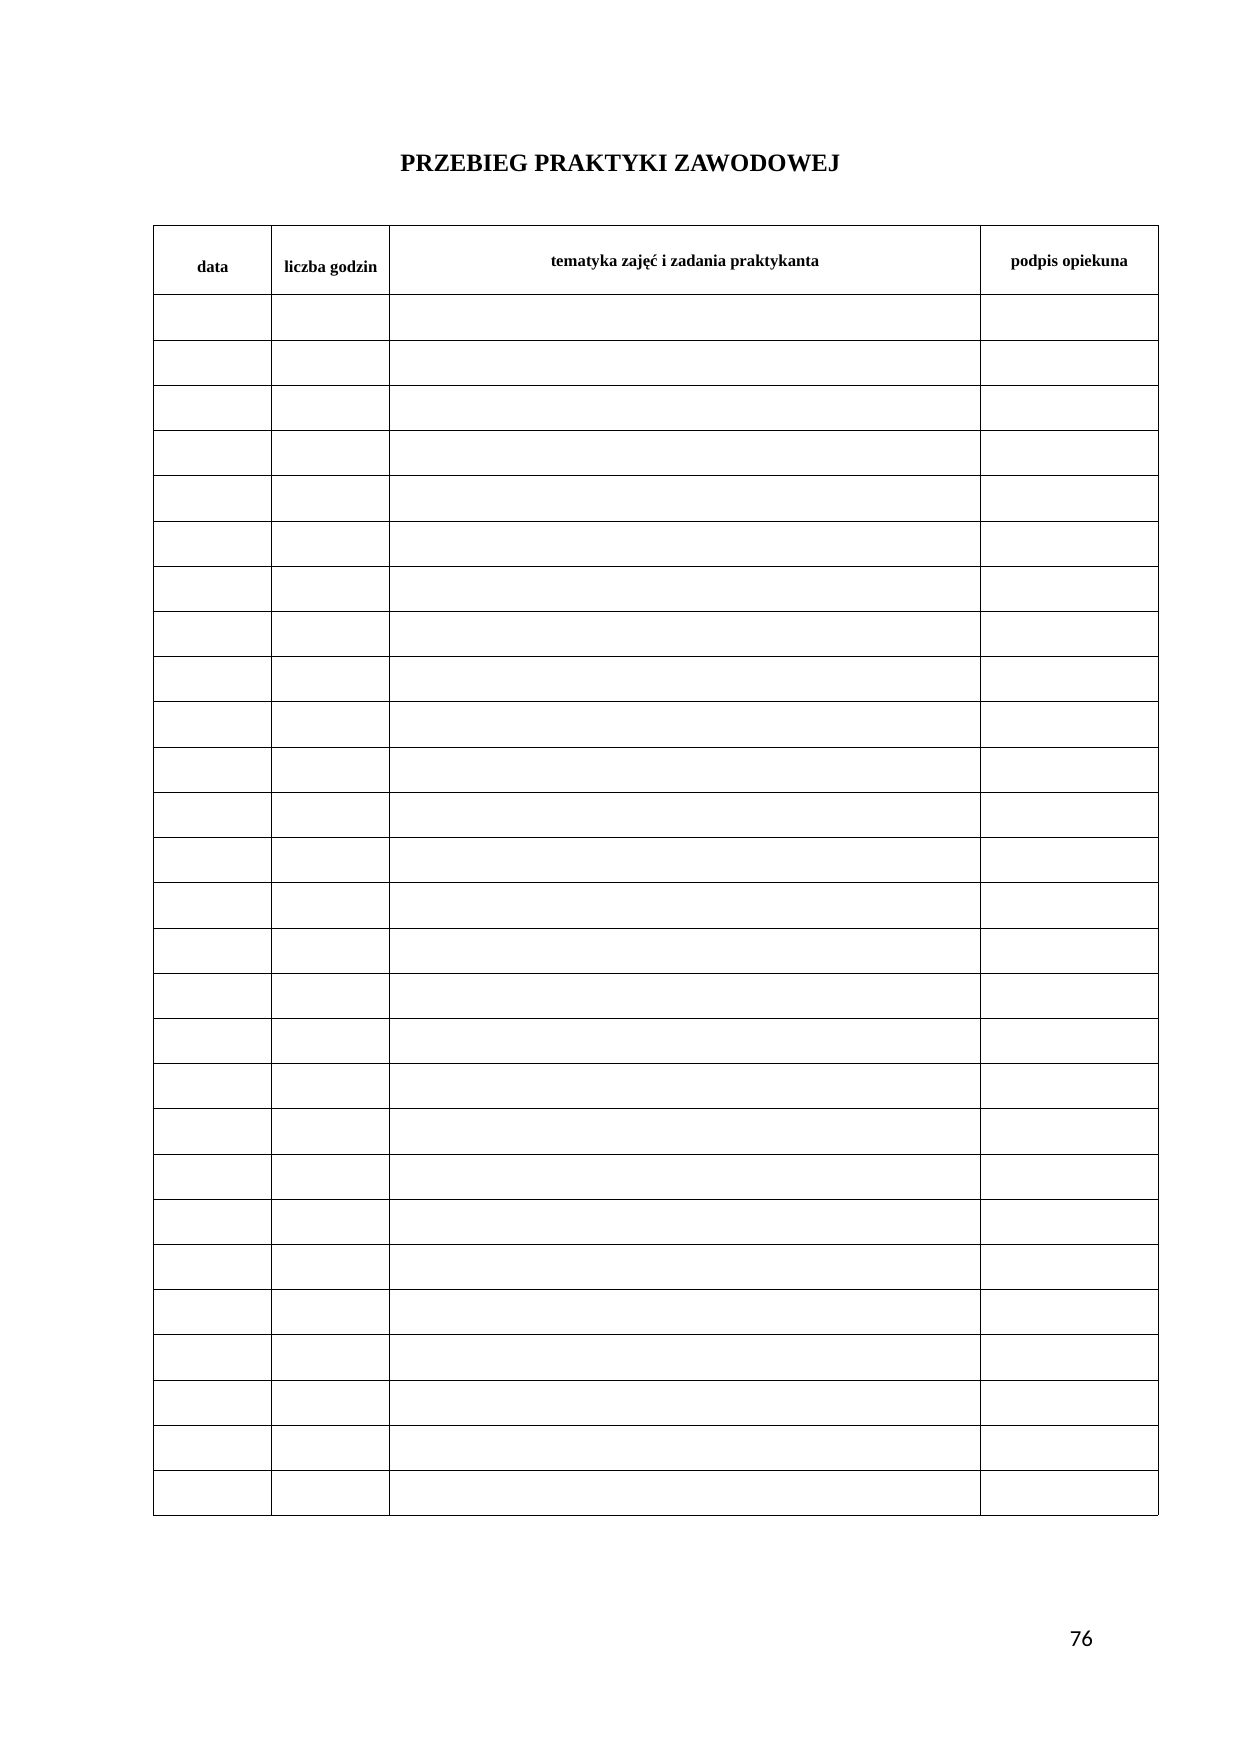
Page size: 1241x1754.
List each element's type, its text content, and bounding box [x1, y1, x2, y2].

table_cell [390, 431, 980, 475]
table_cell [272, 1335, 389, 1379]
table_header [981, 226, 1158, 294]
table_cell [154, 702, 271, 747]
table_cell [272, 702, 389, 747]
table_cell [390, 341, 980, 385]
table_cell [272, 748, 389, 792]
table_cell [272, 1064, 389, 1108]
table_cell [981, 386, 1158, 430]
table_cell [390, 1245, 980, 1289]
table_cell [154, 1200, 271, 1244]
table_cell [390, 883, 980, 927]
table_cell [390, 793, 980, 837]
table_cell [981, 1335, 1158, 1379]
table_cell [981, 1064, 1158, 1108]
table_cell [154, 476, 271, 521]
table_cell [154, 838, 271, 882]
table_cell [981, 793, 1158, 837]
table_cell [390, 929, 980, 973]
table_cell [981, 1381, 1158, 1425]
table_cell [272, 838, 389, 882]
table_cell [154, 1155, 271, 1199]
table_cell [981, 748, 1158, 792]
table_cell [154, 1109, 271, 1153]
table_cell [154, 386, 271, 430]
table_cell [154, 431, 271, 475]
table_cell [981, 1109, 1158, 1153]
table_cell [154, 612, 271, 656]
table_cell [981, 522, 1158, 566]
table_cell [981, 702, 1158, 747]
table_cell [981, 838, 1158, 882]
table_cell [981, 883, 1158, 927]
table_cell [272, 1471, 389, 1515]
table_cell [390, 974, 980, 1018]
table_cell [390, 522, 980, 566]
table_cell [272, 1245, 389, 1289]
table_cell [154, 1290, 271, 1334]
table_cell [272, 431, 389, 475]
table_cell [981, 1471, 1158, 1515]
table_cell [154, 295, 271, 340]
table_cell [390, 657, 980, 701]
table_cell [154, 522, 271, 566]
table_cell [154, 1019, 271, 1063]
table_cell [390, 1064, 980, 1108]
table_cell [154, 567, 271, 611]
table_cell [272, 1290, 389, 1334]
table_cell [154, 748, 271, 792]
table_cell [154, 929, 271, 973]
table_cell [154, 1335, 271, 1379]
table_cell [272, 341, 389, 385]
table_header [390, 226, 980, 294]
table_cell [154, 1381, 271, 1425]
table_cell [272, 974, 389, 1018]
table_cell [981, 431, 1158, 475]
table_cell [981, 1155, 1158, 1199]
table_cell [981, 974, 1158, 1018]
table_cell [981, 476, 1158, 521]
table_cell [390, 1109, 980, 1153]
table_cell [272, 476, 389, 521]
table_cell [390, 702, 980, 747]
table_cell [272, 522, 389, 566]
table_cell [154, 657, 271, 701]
text PRZEBIEG PRAKTYKI ZAWODOWEJ [148, 148, 1093, 176]
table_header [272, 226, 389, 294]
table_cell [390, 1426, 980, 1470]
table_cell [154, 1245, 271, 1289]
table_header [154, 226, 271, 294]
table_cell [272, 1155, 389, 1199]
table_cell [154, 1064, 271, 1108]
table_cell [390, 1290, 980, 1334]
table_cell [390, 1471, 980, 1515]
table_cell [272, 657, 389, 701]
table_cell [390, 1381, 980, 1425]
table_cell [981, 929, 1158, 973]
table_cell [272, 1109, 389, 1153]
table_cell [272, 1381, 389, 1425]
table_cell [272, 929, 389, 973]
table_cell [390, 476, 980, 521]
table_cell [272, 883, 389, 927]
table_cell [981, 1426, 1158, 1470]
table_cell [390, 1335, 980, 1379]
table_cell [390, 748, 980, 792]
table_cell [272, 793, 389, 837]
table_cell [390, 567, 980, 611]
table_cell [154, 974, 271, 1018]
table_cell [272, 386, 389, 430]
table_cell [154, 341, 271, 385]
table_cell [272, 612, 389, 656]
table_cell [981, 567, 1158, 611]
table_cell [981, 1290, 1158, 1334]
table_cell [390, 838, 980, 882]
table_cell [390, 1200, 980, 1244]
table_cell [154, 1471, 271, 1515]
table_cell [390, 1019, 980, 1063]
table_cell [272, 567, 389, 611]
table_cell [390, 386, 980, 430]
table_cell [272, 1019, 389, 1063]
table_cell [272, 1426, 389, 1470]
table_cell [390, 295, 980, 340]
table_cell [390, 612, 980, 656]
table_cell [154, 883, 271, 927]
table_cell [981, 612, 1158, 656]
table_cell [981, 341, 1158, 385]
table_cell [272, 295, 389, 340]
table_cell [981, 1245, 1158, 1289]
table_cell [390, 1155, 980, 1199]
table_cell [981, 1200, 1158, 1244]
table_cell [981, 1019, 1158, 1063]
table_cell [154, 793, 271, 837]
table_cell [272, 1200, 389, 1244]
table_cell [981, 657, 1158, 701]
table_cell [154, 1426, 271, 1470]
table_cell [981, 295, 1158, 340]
